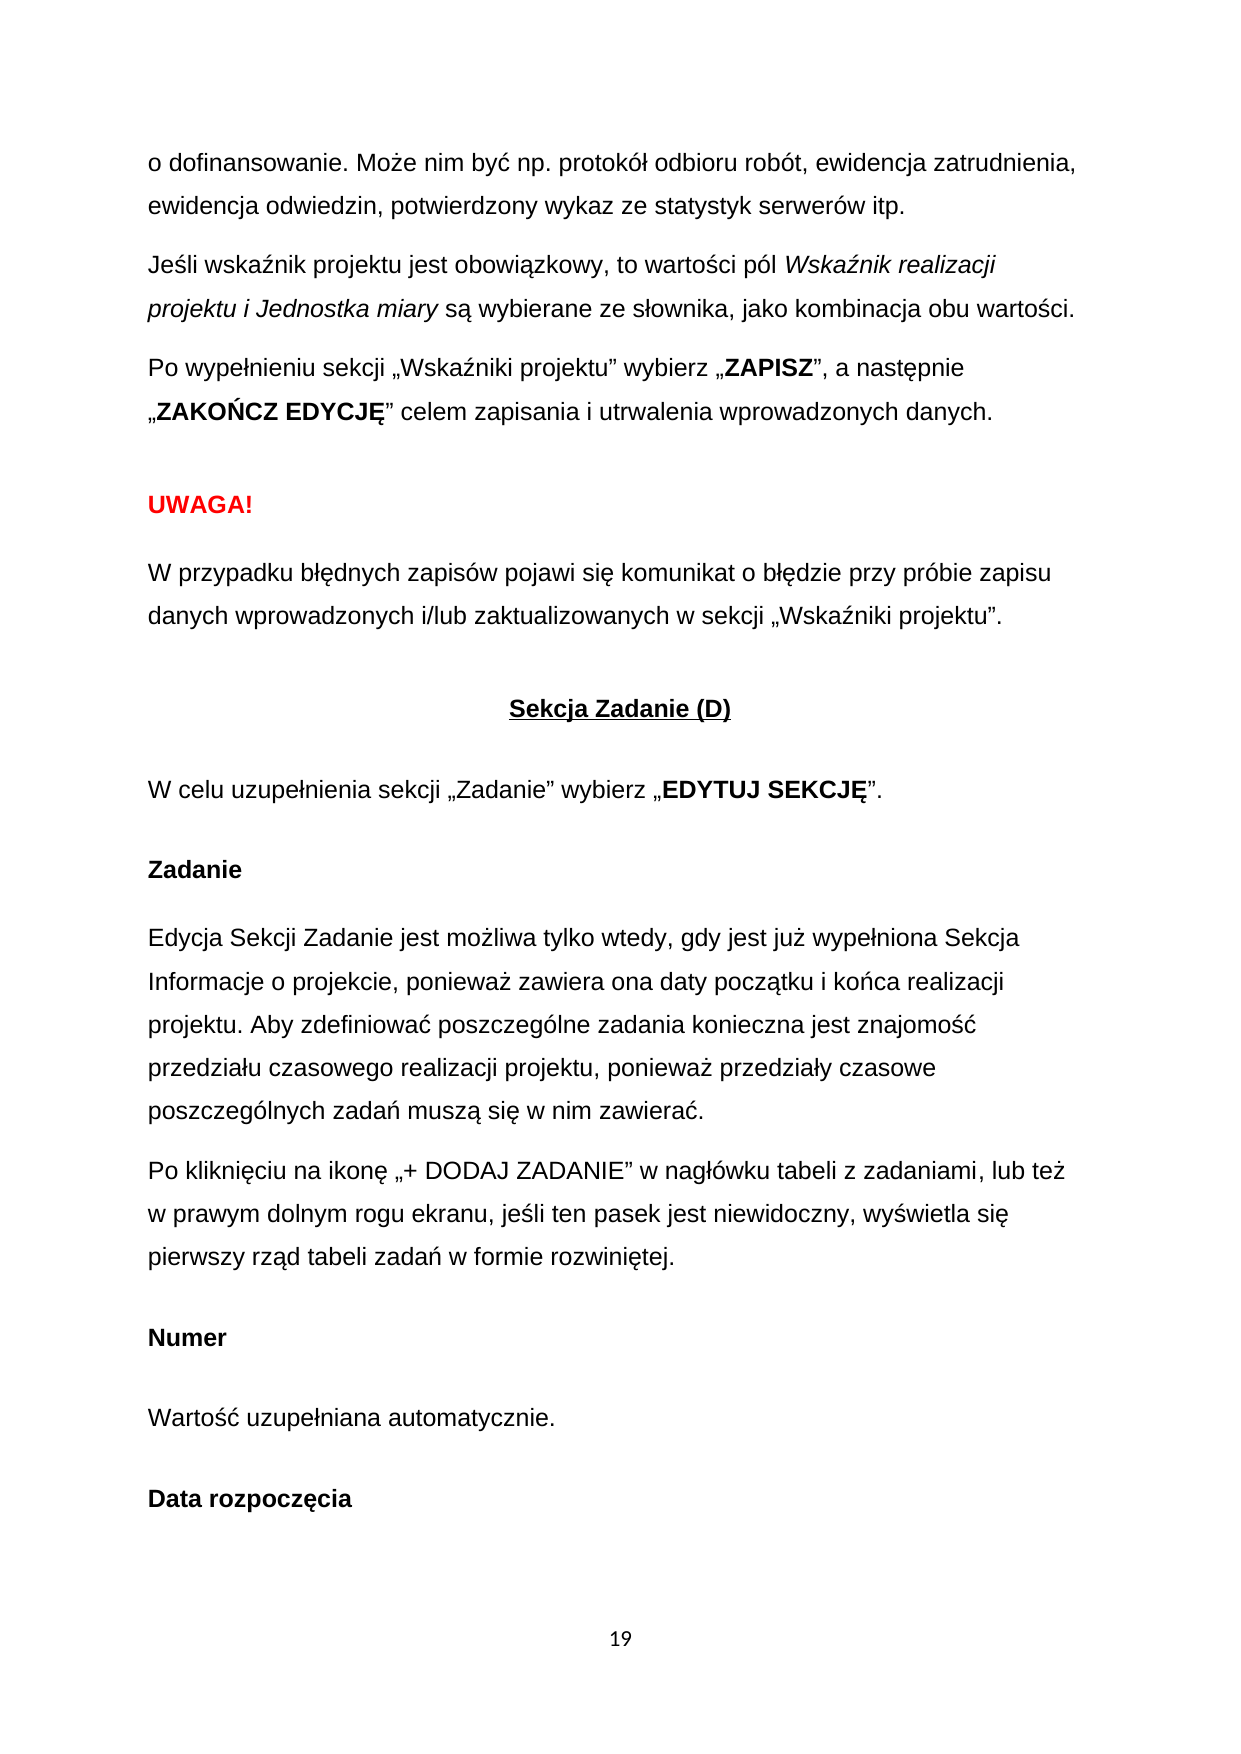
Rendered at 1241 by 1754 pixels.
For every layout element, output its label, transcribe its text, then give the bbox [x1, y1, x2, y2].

text Zadanie [148, 855, 1093, 884]
text Po wypełnieniu sekcji „Wskaźniki projektu” wybierz „ZAPISZ”, a następnie „ZAKOŃCZ EDYCJĘ” celem zapisania i utrwalenia wprowadzonych danych. [148, 353, 1093, 425]
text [148, 148, 1093, 219]
subtitle Sekcja Zadanie (D) [148, 694, 1093, 723]
text Numer [148, 1323, 1093, 1351]
text Data rozpoczęcia [148, 1484, 1093, 1513]
text Jeśli wskaźnik projektu jest obowiązkowy, to wartości pól Wskaźnik realizacji projektu i Jednostka miary są wybierane ze słownika, jako kombinacja obu wartości. [148, 251, 1093, 322]
text Wartość uzupełniana automatycznie. [148, 1403, 1093, 1432]
text W celu uzupełnienia sekcji „Zadanie” wybierz „EDYTUJ SEKCJĘ”. [148, 775, 1093, 803]
text Edycja Sekcji Zadanie jest możliwa tylko wtedy, gdy jest już wypełniona Sekcja Informacje o projekcie, ponieważ zawiera ona daty początku i końca realizacji projektu. Aby zdefiniować poszczególne zadania konieczna jest znajomość przedziału czasowego realizacji projektu, ponieważ przedziały czasowe poszczególnych zadań muszą się w nim zawierać. [148, 923, 1093, 1125]
text UWAGA! [148, 490, 1093, 518]
text W przypadku błędnych zapisów pojawi się komunikat o błędzie przy próbie zapisu danych wprowadzonych i/lub zaktualizowanych w sekcji „Wskaźniki projektu”. [148, 558, 1093, 630]
text Po kliknięciu na ikonę „+ DODAJ ZADANIE” w nagłówku tabeli z zadaniami, lub też w prawym dolnym rogu ekranu, jeśli ten pasek jest niewidoczny, wyświetla się pierwszy rząd tabeli zadań w formie rozwiniętej. [148, 1156, 1093, 1271]
